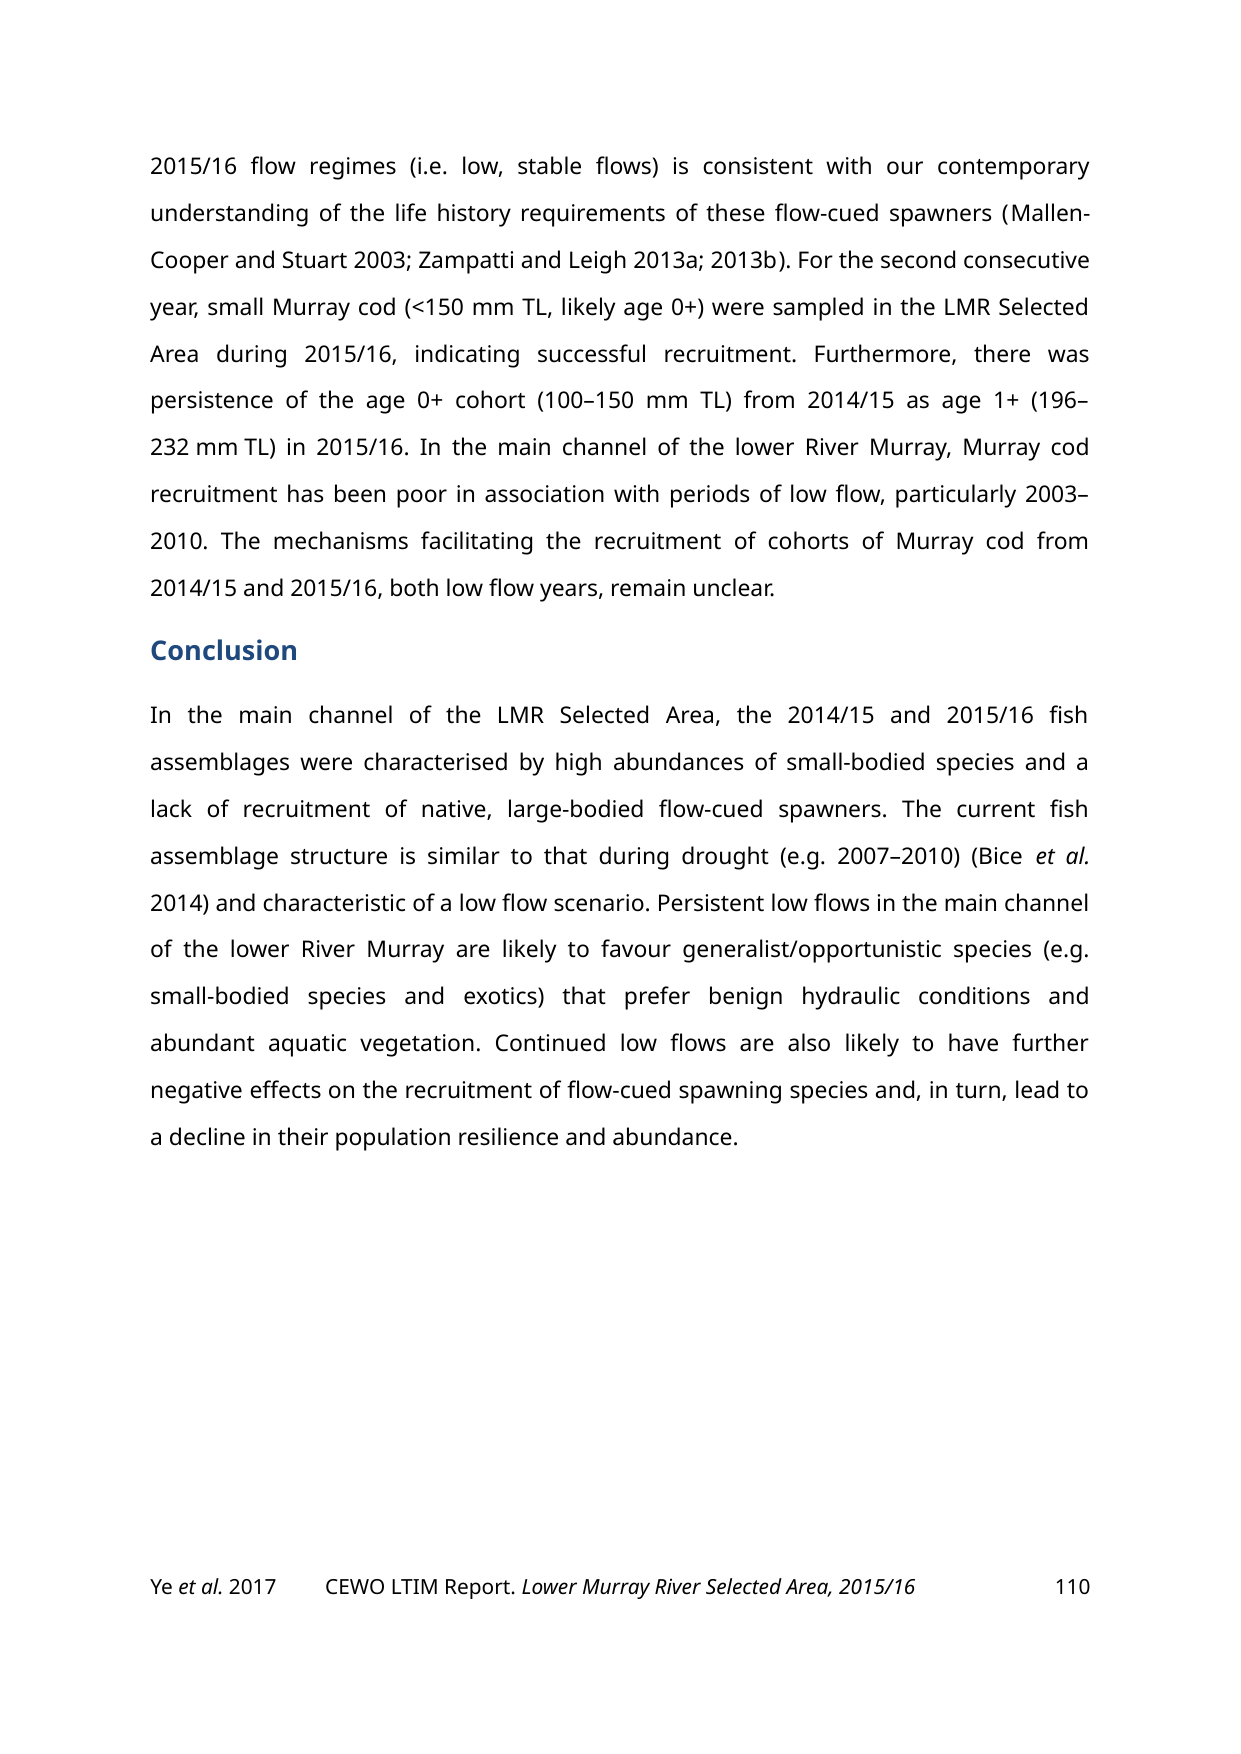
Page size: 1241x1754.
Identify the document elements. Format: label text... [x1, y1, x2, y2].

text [150, 150, 1090, 603]
text Conclusion [150, 631, 1090, 668]
text In the main channel of the LMR Selected Area, the 2014/15 and 2015/16 fish assemblages were characterised by high abundances of small-bodied species and a lack of recruitment of native, large-bodied flow-cued spawners. The current fish assemblage structure is similar to that during drought (e.g. 2007–2010) (Bice et al. 2014) and characteristic of a low flow scenario. Persistent low flows in the main channel of the lower River Murray are likely to favour generalist/opportunistic species (e.g. small-bodied species and exotics) that prefer benign hydraulic conditions and abundant aquatic vegetation. Continued low flows are also likely to have further negative effects on the recruitment of flow-cued spawning species and, in turn, lead to a decline in their population resilience and abundance. [150, 699, 1090, 1152]
